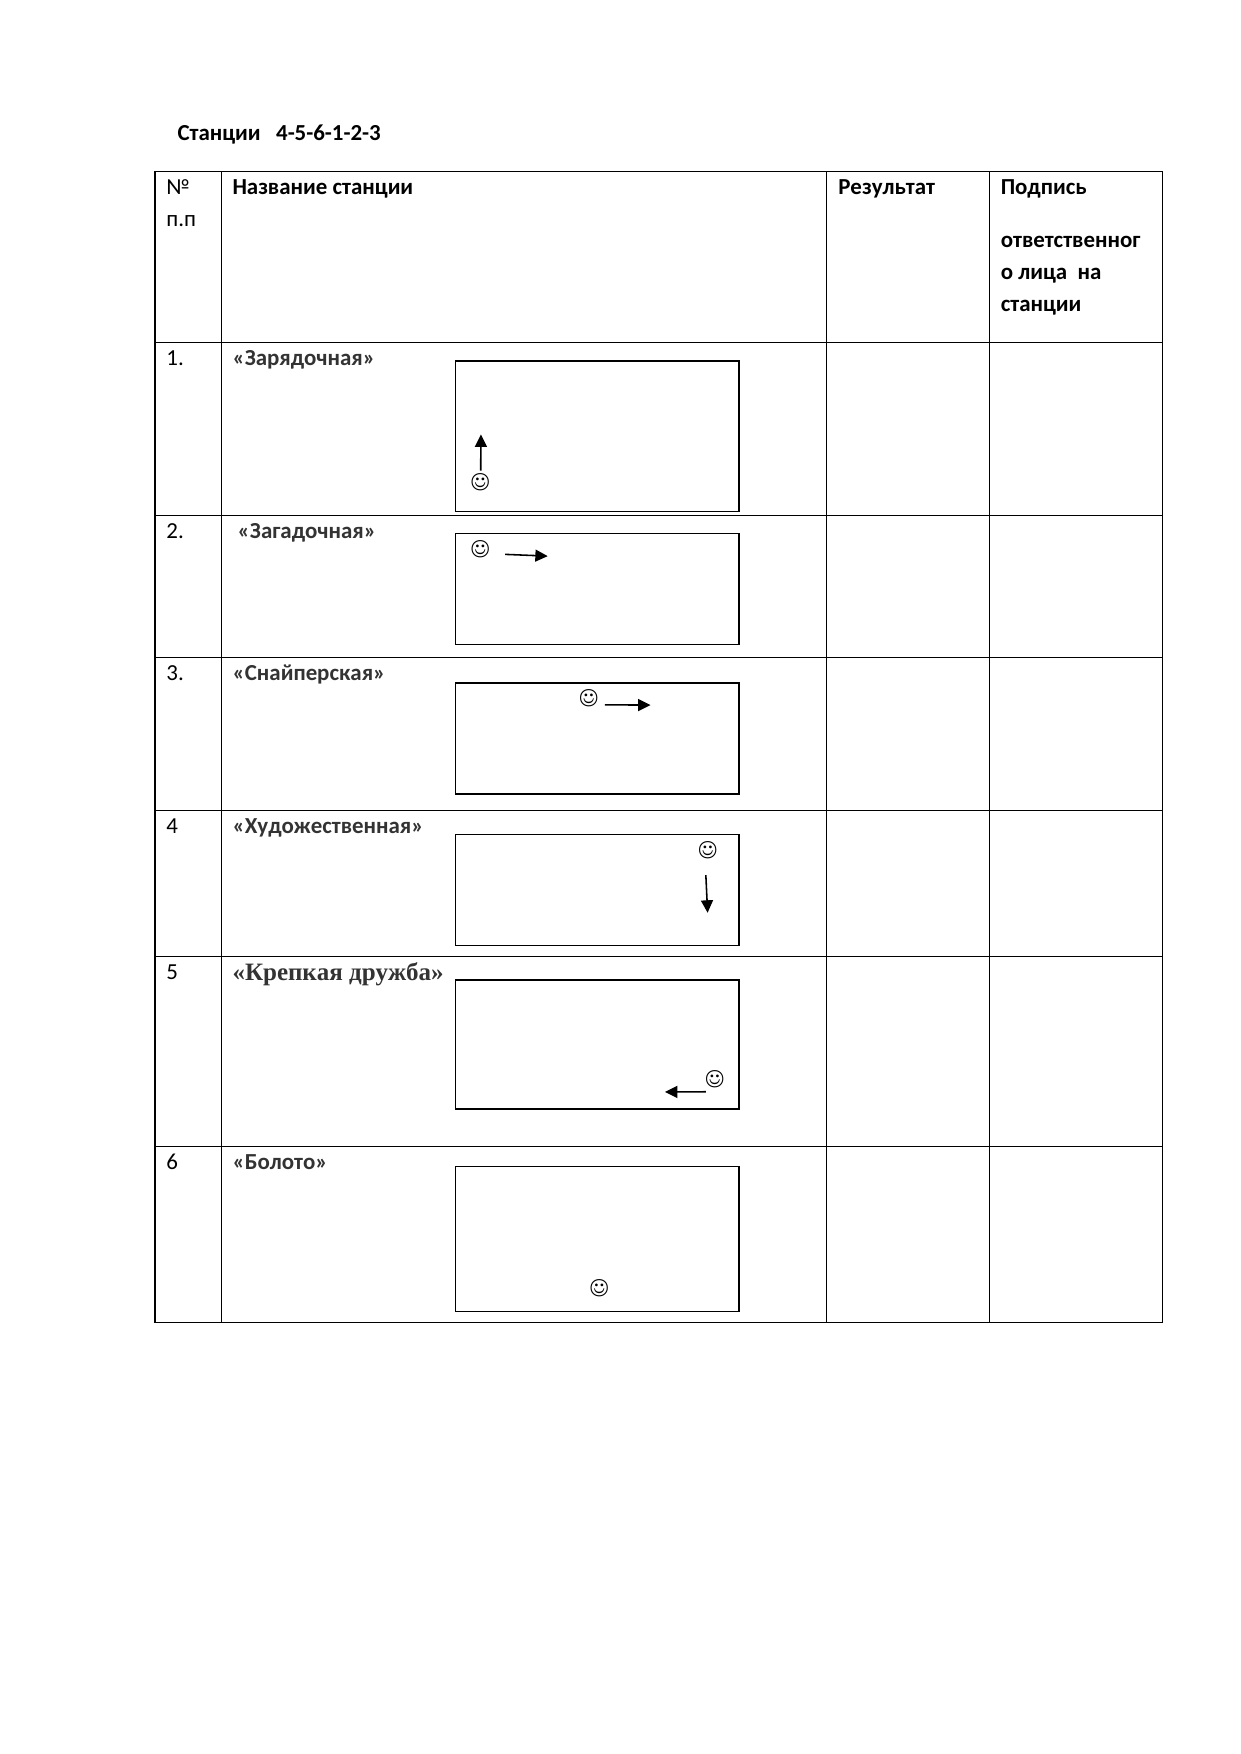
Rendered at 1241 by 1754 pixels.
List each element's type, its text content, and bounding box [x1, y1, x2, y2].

table_cell 2. [156, 516, 221, 657]
table_header Результат [827, 172, 989, 342]
table_cell «Крепкая дружба» [222, 957, 826, 1146]
table_cell [827, 811, 989, 956]
table_cell «Загадочная» [222, 516, 826, 657]
table_header Подпись ответственного лица на станции [990, 172, 1162, 342]
table_cell 6 [156, 1147, 221, 1322]
table_cell 4 [156, 811, 221, 956]
table_cell [990, 343, 1162, 515]
table_cell [827, 516, 989, 657]
table_cell [827, 658, 989, 810]
table_cell [990, 516, 1162, 657]
table_cell 3. [156, 658, 221, 810]
table_cell «Болото» [222, 1147, 826, 1322]
table_header Название станции [222, 172, 826, 342]
table_cell 5 [156, 957, 221, 1146]
table_header № п.п [156, 172, 221, 342]
table_cell [990, 957, 1162, 1146]
text Станции 4-5-6-1-2-3 [177, 118, 1152, 146]
table_cell [990, 658, 1162, 810]
table_cell 1. [156, 343, 221, 515]
table_cell [827, 957, 989, 1146]
table_cell «Снайперская» [222, 658, 826, 810]
table_cell «Зарядочная» [222, 343, 826, 515]
table_cell [827, 1147, 989, 1322]
table_cell [827, 343, 989, 515]
table_cell «Художественная» [222, 811, 826, 956]
table_cell [990, 1147, 1162, 1322]
table_cell [990, 811, 1162, 956]
